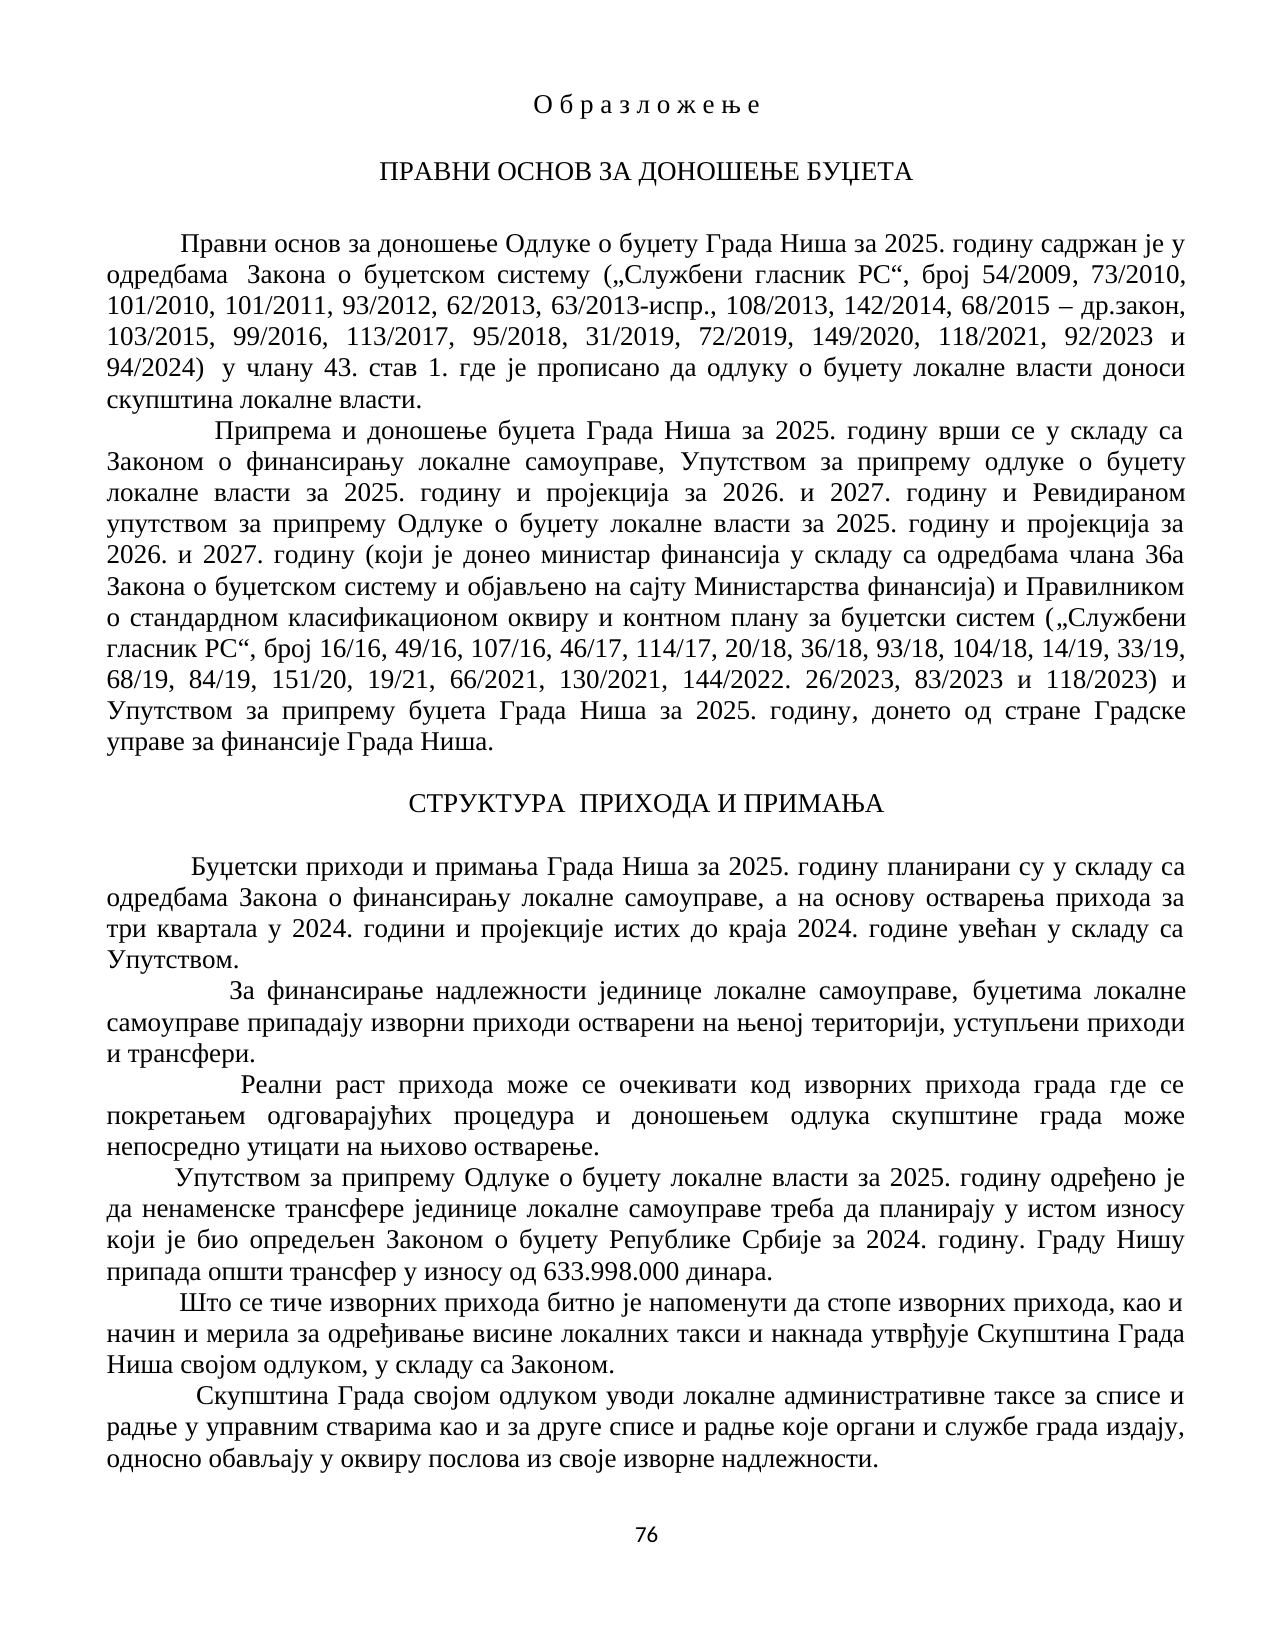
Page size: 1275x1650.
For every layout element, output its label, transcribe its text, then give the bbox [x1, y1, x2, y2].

text Буџетски приходи и примања Града Ниша за 2025. годину планирани су у складу са одредбама Закона о финансирању локалне самоуправе, а на основу остварења прихода за три квартала у 2024. години и пројекције истих до краја 2024. године увећан у складу са Упутством. [106, 850, 1186, 974]
text Што се тиче изворних прихода битно је напоменути да стопе изворних прихода, као и начин и мерила за одређивање висине локалних такси и накнада утврђује Скупштина Града Ниша својом одлуком, у складу са Законом. [106, 1286, 1186, 1379]
text ПРАВНИ ОСНОВ ЗА ДОНОШЕЊЕ БУЏЕТА [106, 156, 1186, 187]
text За финансирање надлежности јединице локалне самоуправе, буџетима локалне самоуправе припадају изворни приходи остварени на њеној територији, уступљени приходи и трансфери. [106, 974, 1186, 1068]
text Упутством за припрему Одлуке о буџету локалне власти за 2025. годину одређено је да ненаменске трансфере јединице локалне самоуправе треба да планирају у истом износу који је био опредељен Законом о буџету Републике Србије за 2024. годину. Граду Нишу припада општи трансфер у износу од 633.998.000 динара. [106, 1161, 1186, 1286]
text Реални раст прихода може се очекивати код изворних прихода града где се покретањем одговарајућих процедура и доношењем одлука скупштине града може непосредно утицати на њихово остварење. [106, 1068, 1186, 1161]
text Припрема и доношење буџета Града Ниша за 2025. годину врши се у складу са Законом о финансирању локалне самоуправе, Упутством за припрему одлуке о буџету локалне власти за 2025. годину и пројекција за 2026. и 2027. годину и Ревидираном упутством за припрему Одлуке о буџету локалне власти за 2025. годину и пројекција за 2026. и 2027. годину (који је донео министар финансија у складу са одредбама члана 36а Закона о буџетском систему и објављено на сајту Министарства финансија) и Правилником о стандардном класификационом оквиру и контном плану за буџетски систем („Службени гласник РС“, број 16/16, 49/16, 107/16, 46/17, 114/17, 20/18, 36/18, 93/18, 104/18, 14/19, 33/19, 68/19, 84/19, 151/20, 19/21, 66/2021, 130/2021, 144/2022. 26/2023, 83/2023 и 118/2023) и Упутством за припрему буџета Града Ниша за 2025. годину, донето од стране Градске управе за финансије Града Ниша. [106, 414, 1186, 756]
text Скупштина Града својом одлуком уводи локалне административне таксе за списе и радње у управним стварима као и за друге списе и радње које органи и службе града издају, односно обављају у оквиру послова из своје изворне надлежности. [106, 1379, 1186, 1473]
text СТРУКТУРА ПРИХОДА И ПРИМАЊА [106, 788, 1186, 819]
text О б р а з л о ж е њ е [106, 89, 1186, 120]
text Правни основ за доношење Одлуке о буџету Града Ниша за 2025. годину садржан је у одредбама Закона о буџетском систему („Службени гласник РС“, број 54/2009, 73/2010, 101/2010, 101/2011, 93/2012, 62/2013, 63/2013-испр., 108/2013, 142/2014, 68/2015 – др.закон, 103/2015, 99/2016, 113/2017, 95/2018, 31/2019, 72/2019, 149/2020, 118/2021, 92/2023 и 94/2024) у члану 43. став 1. где је прописано да одлуку о буџету локалне власти доноси скупштина локалне власти. [106, 227, 1186, 414]
